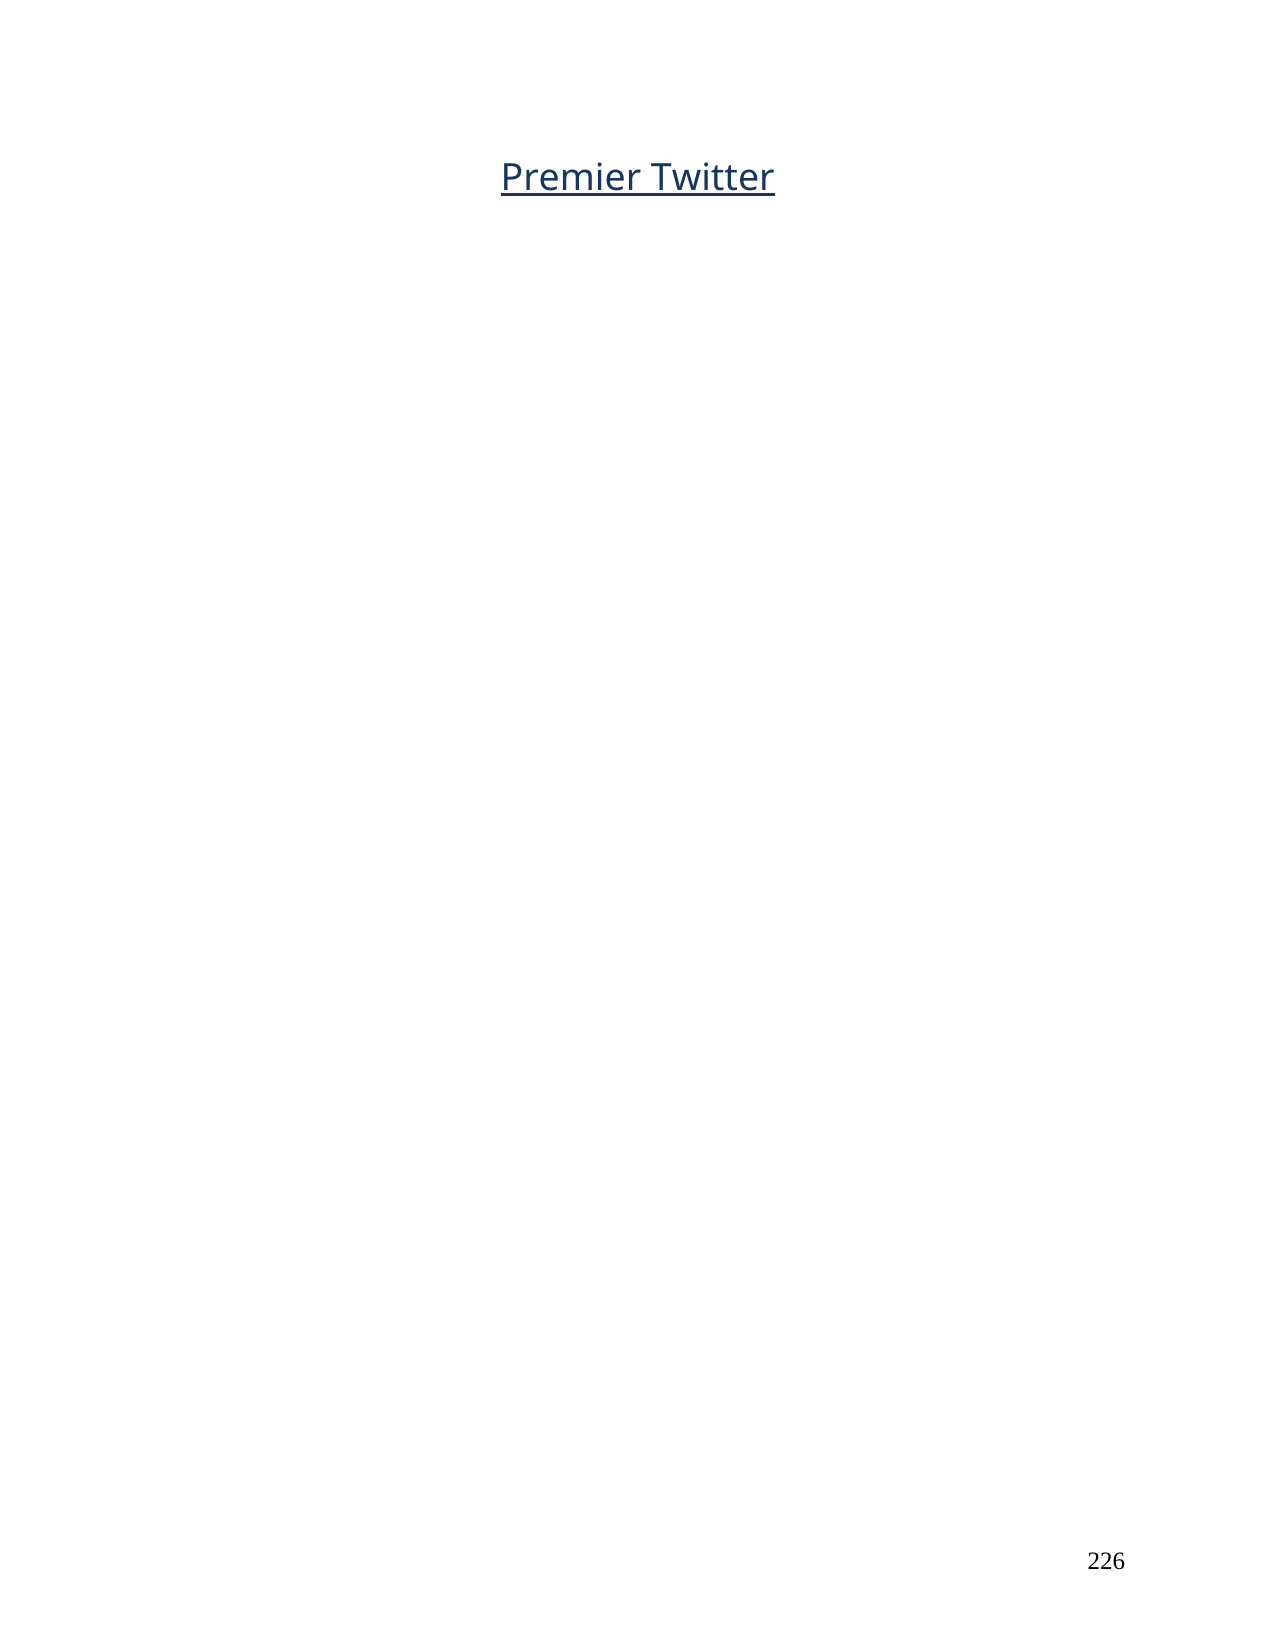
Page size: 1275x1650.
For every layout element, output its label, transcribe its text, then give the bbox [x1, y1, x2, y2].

text Premier Twitter [150, 150, 1125, 201]
